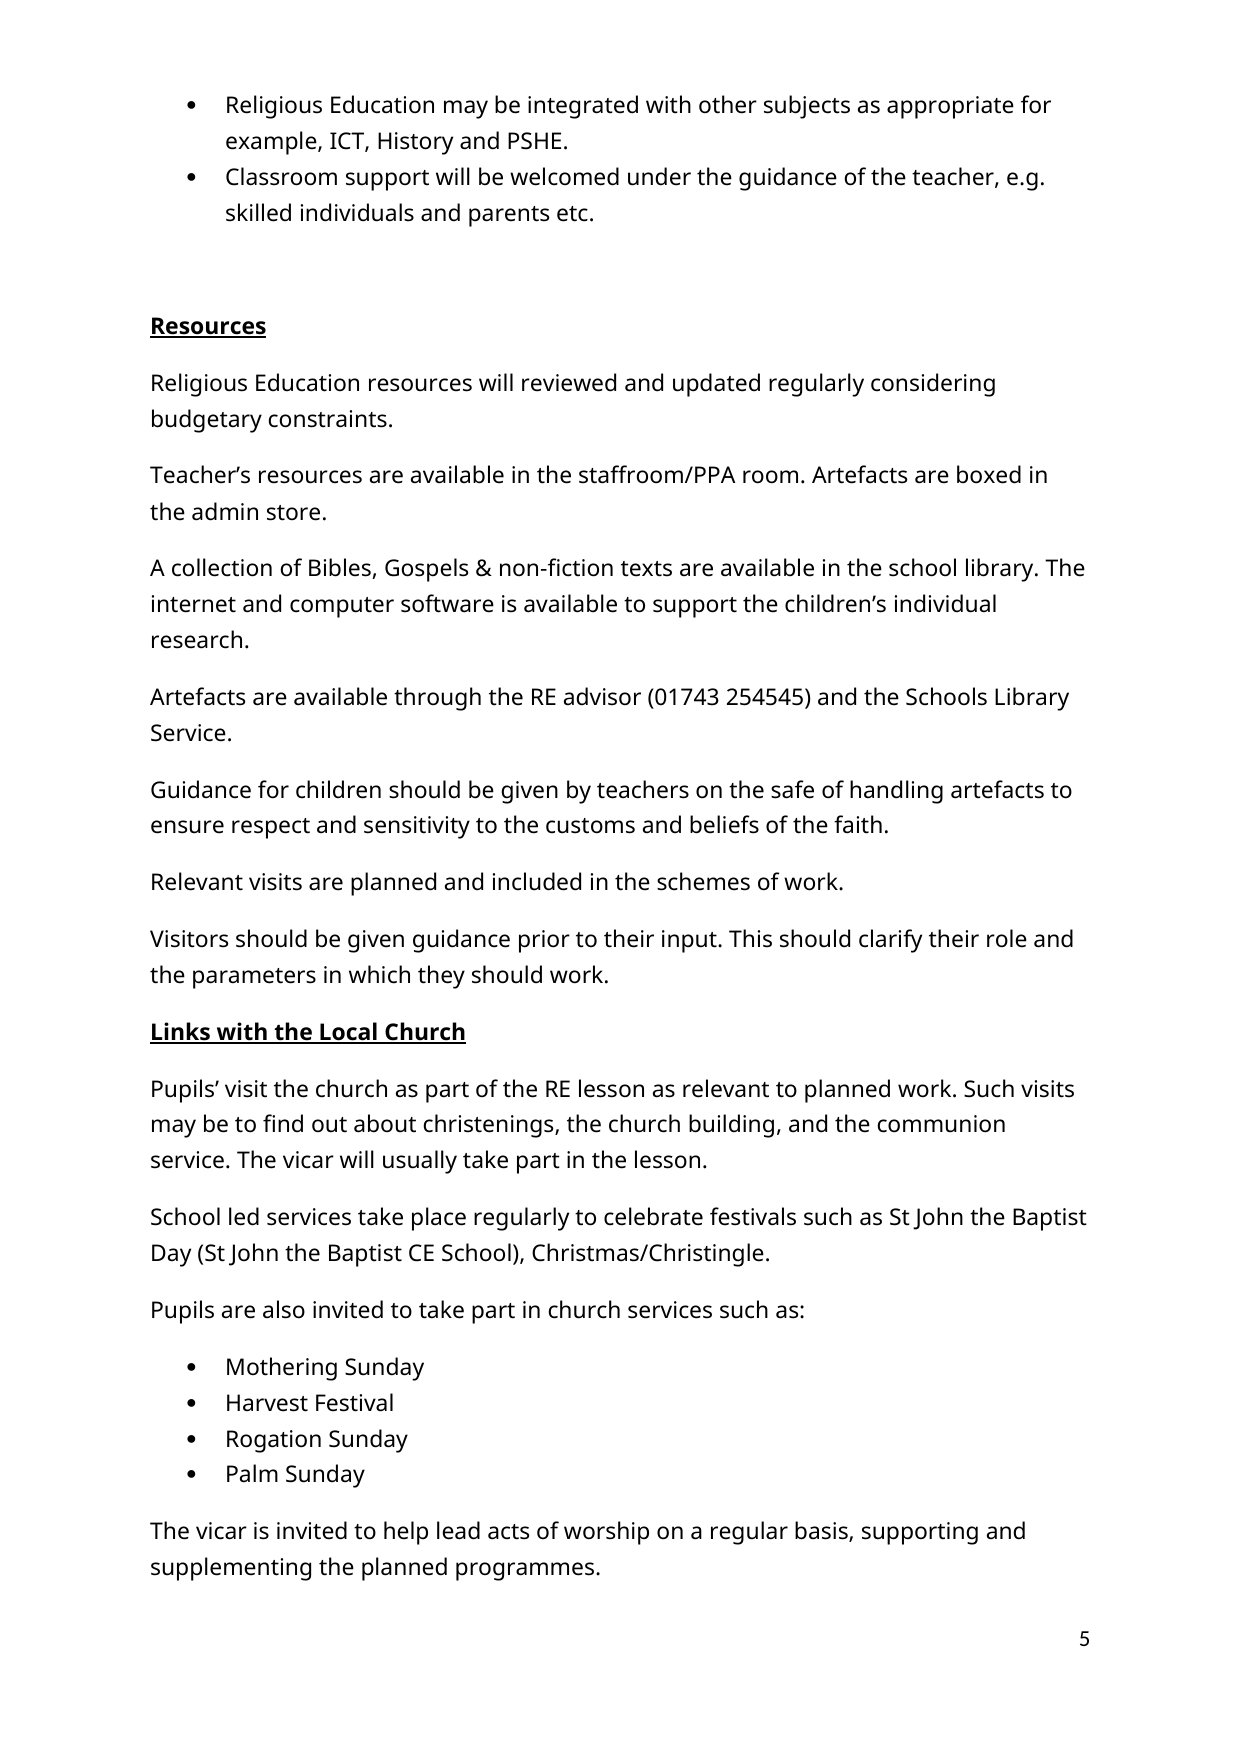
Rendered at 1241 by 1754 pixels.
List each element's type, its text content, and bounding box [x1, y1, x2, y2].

text School led services take place regularly to celebrate festivals such as St John the Baptist Day (St John the Baptist CE School), Christmas/Christingle. [150, 1201, 1090, 1268]
text Guidance for children should be given by teachers on the safe of handling artefacts to ensure respect and sensitivity to the customs and beliefs of the faith. [150, 773, 1090, 841]
text Religious Education resources will reviewed and updated regularly considering budgetary constraints. [150, 367, 1090, 434]
list Mothering Sunday [187, 1351, 1090, 1382]
list Harvest Festival [187, 1387, 1090, 1418]
text Artefacts are available through the RE advisor (01743 254545) and the Schools Library Service. [150, 681, 1090, 748]
list Classroom support will be welcomed under the guidance of the teacher, e.g. skilled individuals and parents etc. [187, 161, 1090, 228]
text Relevant visits are planned and included in the schemes of work. [150, 866, 1090, 897]
text The vicar is invited to help lead acts of worship on a regular basis, supporting and supplementing the planned programmes. [150, 1515, 1090, 1582]
text Visitors should be given guidance prior to their input. This should clarify their role and the parameters in which they should work. [150, 923, 1090, 990]
list Palm Sunday [187, 1458, 1090, 1490]
list Religious Education may be integrated with other subjects as appropriate for example, ICT, History and PSHE. [187, 89, 1090, 156]
text A collection of Bibles, Gospels & non-fiction texts are available in the school library. The internet and computer software is available to support the children’s individual research. [150, 552, 1090, 655]
text Pupils are also invited to take part in church services such as: [150, 1294, 1090, 1325]
text Resources [150, 310, 1090, 341]
text Links with the Local Church [150, 1016, 1090, 1047]
text Pupils’ visit the church as part of the RE lesson as relevant to planned work. Such visits may be to find out about christenings, the church building, and the communion service. The vicar will usually take part in the lesson. [150, 1072, 1090, 1176]
list Rogation Sunday [187, 1422, 1090, 1454]
text Teacher’s resources are available in the staffroom/PPA room. Artefacts are boxed in the admin store. [150, 459, 1090, 527]
